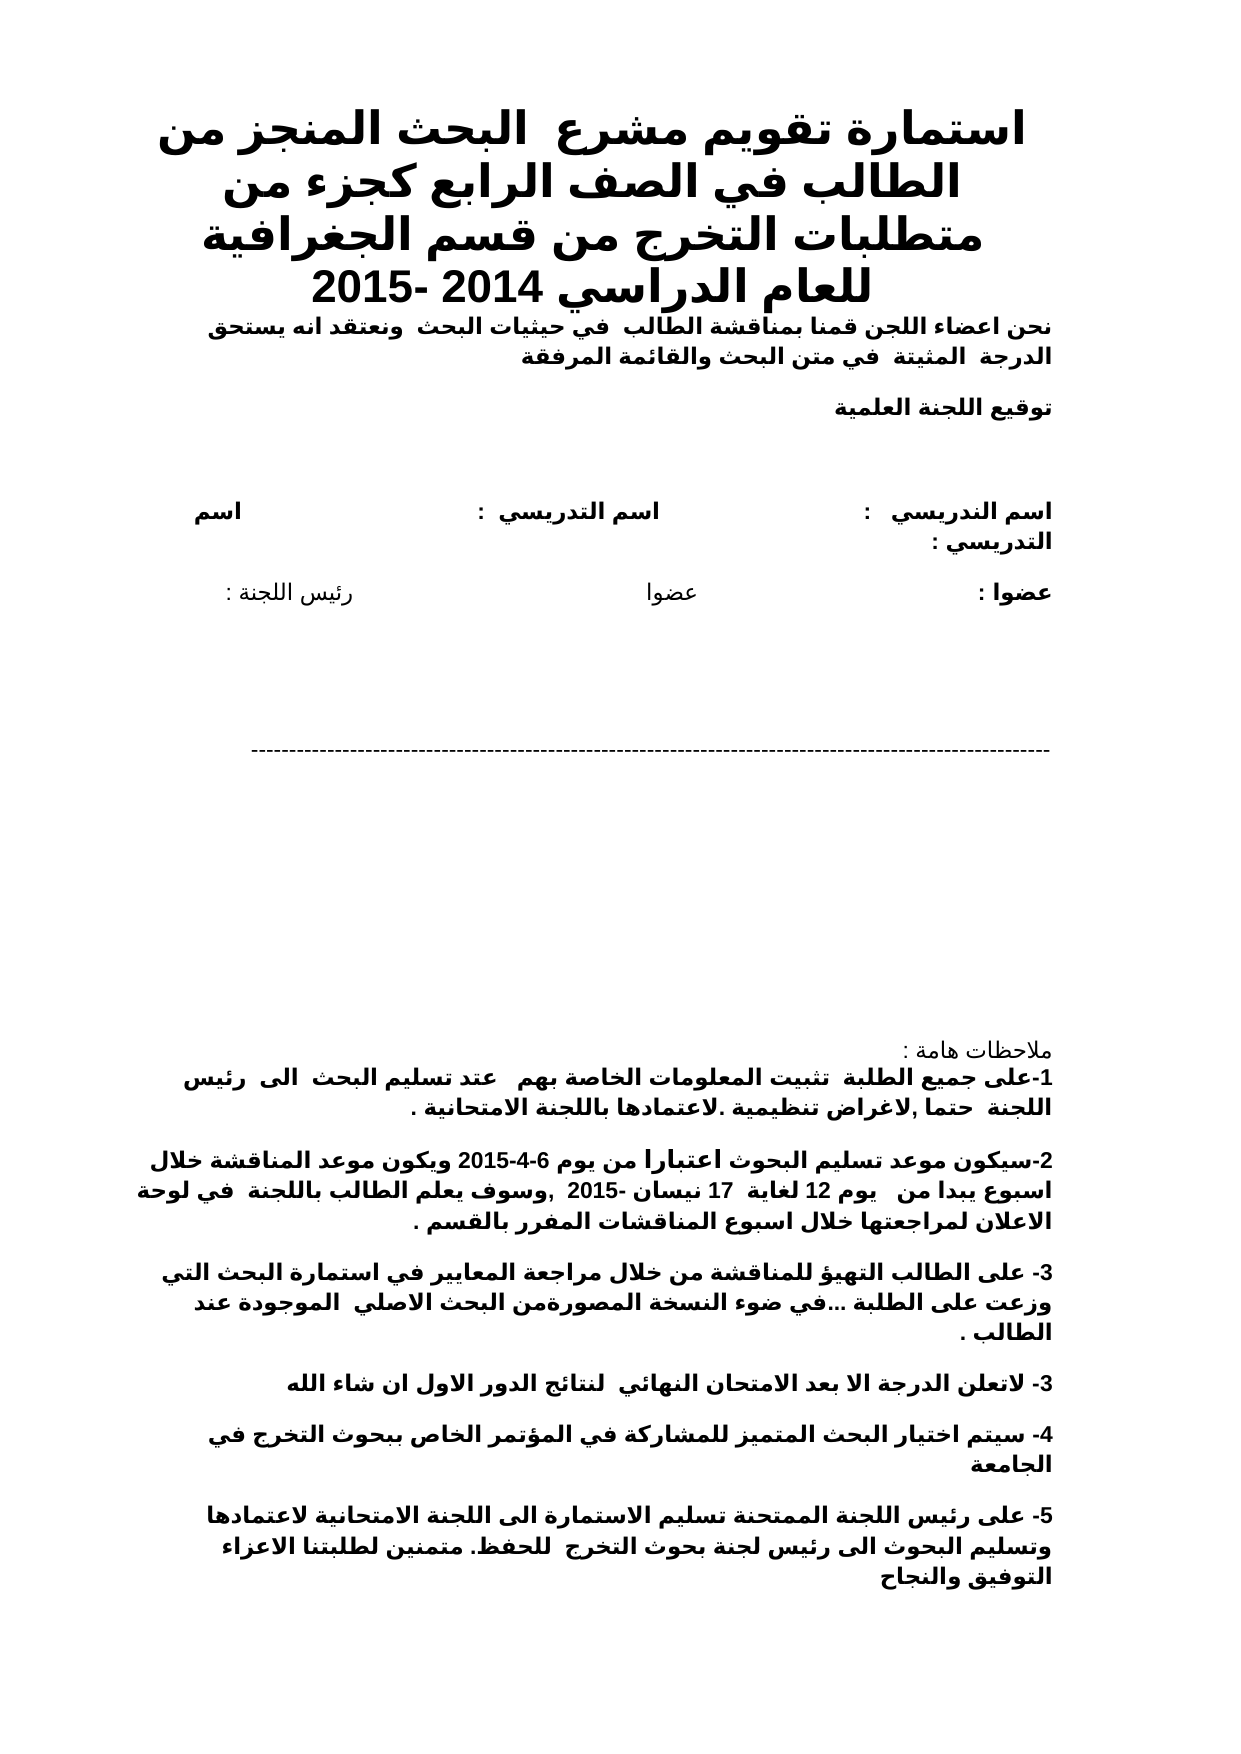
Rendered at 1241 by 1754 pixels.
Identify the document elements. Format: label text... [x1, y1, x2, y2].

text توقيع اللجنة العلمية [133, 394, 1053, 420]
text نحن اعضاء اللجن قمنا بمناقشة الطالب في حيثيات البحث ونعتقد انه يستحق الدرجة المثيتة في متن البحث والقائمة المرفقة [133, 313, 1053, 369]
text --------------------------------------------------------------------------------------------------------- [133, 736, 1053, 763]
text اسم الندريسي : اسم التدريسي : اسم التدريسي : [133, 498, 1053, 554]
text عضوا : عضوا رئيس اللجنة : [133, 579, 1053, 606]
